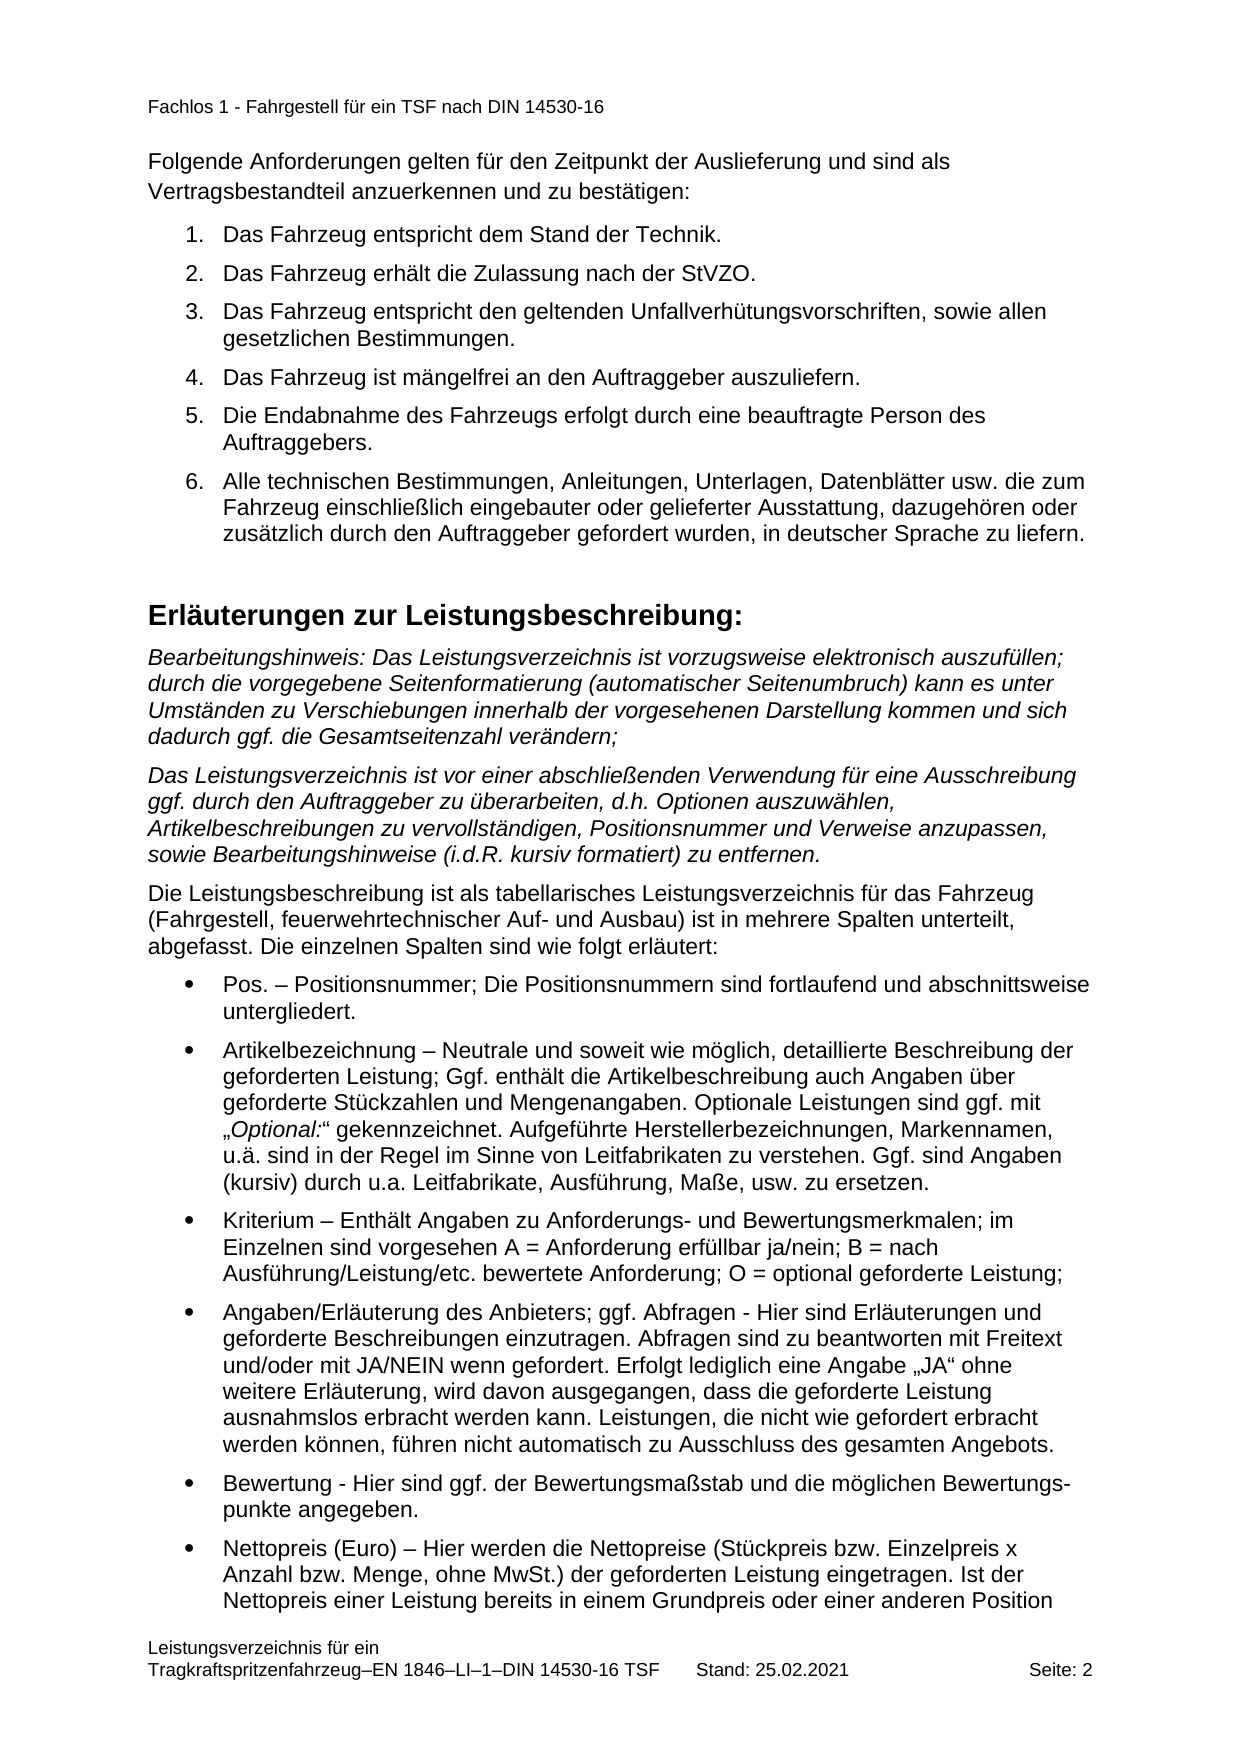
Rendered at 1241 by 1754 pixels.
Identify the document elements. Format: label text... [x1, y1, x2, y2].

list Artikelbezeichnung – Neutrale und soweit wie möglich, detaillierte Beschreibung der geforderten Leistung; Ggf. enthält die Artikelbeschreibung auch Angaben über geforderte Stückzahlen und Mengenangaben. Optionale Leistungen sind ggf. mit „Optional:“ gekennzeichnet. Aufgeführte Herstellerbezeichnungen, Markennamen, u.ä. sind in der Regel im Sinne von Leitfabrikaten zu verstehen. Ggf. sind Angaben (kursiv) durch u.a. Leitfabrikate, Ausführung, Maße, usw. zu ersetzen. [185, 1037, 1092, 1195]
text Die Leistungsbeschreibung ist als tabellarisches Leistungsverzeichnis für das Fahrzeug (Fahrgestell, feuerwehrtechnischer Auf- und Ausbau) ist in mehrere Spalten unterteilt, abgefasst. Die einzelnen Spalten sind wie folgt erläutert: [148, 880, 1092, 959]
list Das Fahrzeug entspricht dem Stand der Technik. [185, 221, 1092, 247]
text Das Leistungsverzeichnis ist vor einer abschließenden Verwendung für eine Ausschreibung ggf. durch den Auftraggeber zu überarbeiten, d.h. Optionen auszuwählen, Artikelbeschreibungen zu vervollständigen, Positionsnummer und Verweise anzupassen, sowie Bearbeitungshinweise (i.d.R. kursiv formatiert) zu entfernen. [148, 762, 1092, 867]
list Angaben/Erläuterung des Anbieters; ggf. Abfragen - Hier sind Erläuterungen und geforderte Beschreibungen einzutragen. Abfragen sind zu beantworten mit Freitext und/oder mit JA/NEIN wenn gefordert. Erfolgt lediglich eine Angabe „JA“ ohne weitere Erläuterung, wird davon ausgegangen, dass die geforderte Leistung ausnahmslos erbracht werden kann. Leistungen, die nicht wie gefordert erbracht werden können, führen nicht automatisch zu Ausschluss des gesamten Angebots. [185, 1299, 1092, 1457]
list Alle technischen Bestimmungen, Anleitungen, Unterlagen, Datenblätter usw. die zum Fahrzeug einschließlich eingebauter oder gelieferter Ausstattung, dazugehören oder zusätzlich durch den Auftraggeber gefordert wurden, in deutscher Sprache zu liefern. [185, 468, 1092, 547]
list Das Fahrzeug ist mängelfrei an den Auftraggeber auszuliefern. [185, 363, 1092, 390]
list Pos. – Positionsnummer; Die Positionsnummern sind fortlaufend und abschnittsweise untergliedert. [185, 971, 1092, 1024]
list Kriterium – Enthält Angaben zu Anforderungs- und Bewertungsmerkmalen; im Einzelnen sind vorgesehen A = Anforderung erfüllbar ja/nein; B = nach Ausführung/Leistung/etc. bewertete Anforderung; O = optional geforderte Leistung; [185, 1207, 1092, 1286]
list Die Endabnahme des Fahrzeugs erfolgt durch eine beauftragte Person des Auftraggebers. [185, 402, 1092, 455]
list Das Fahrzeug erhält die Zulassung nach der StVZO. [185, 259, 1092, 286]
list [185, 1535, 1092, 1614]
text Bearbeitungshinweis: Das Leistungsverzeichnis ist vorzugsweise elektronisch auszufüllen; durch die vorgegebene Seitenformatierung (automatischer Seitenumbruch) kann es unter Umständen zu Verschiebungen innerhalb der vorgesehenen Darstellung kommen und sich dadurch ggf. die Gesamtseitenzahl verändern; [148, 644, 1092, 749]
text Folgende Anforderungen gelten für den Zeitpunkt der Auslieferung und sind als Vertragsbestandteil anzuerkennen und zu bestätigen: [148, 148, 1092, 204]
list Bewertung - Hier sind ggf. der Bewertungsmaßstab und die möglichen Bewertungs-punkte angegeben. [185, 1469, 1092, 1522]
list Das Fahrzeug entspricht den geltenden Unfallverhütungsvorschriften, sowie allen gesetzlichen Bestimmungen. [185, 298, 1092, 351]
text Erläuterungen zur Leistungsbeschreibung: [148, 598, 1092, 632]
